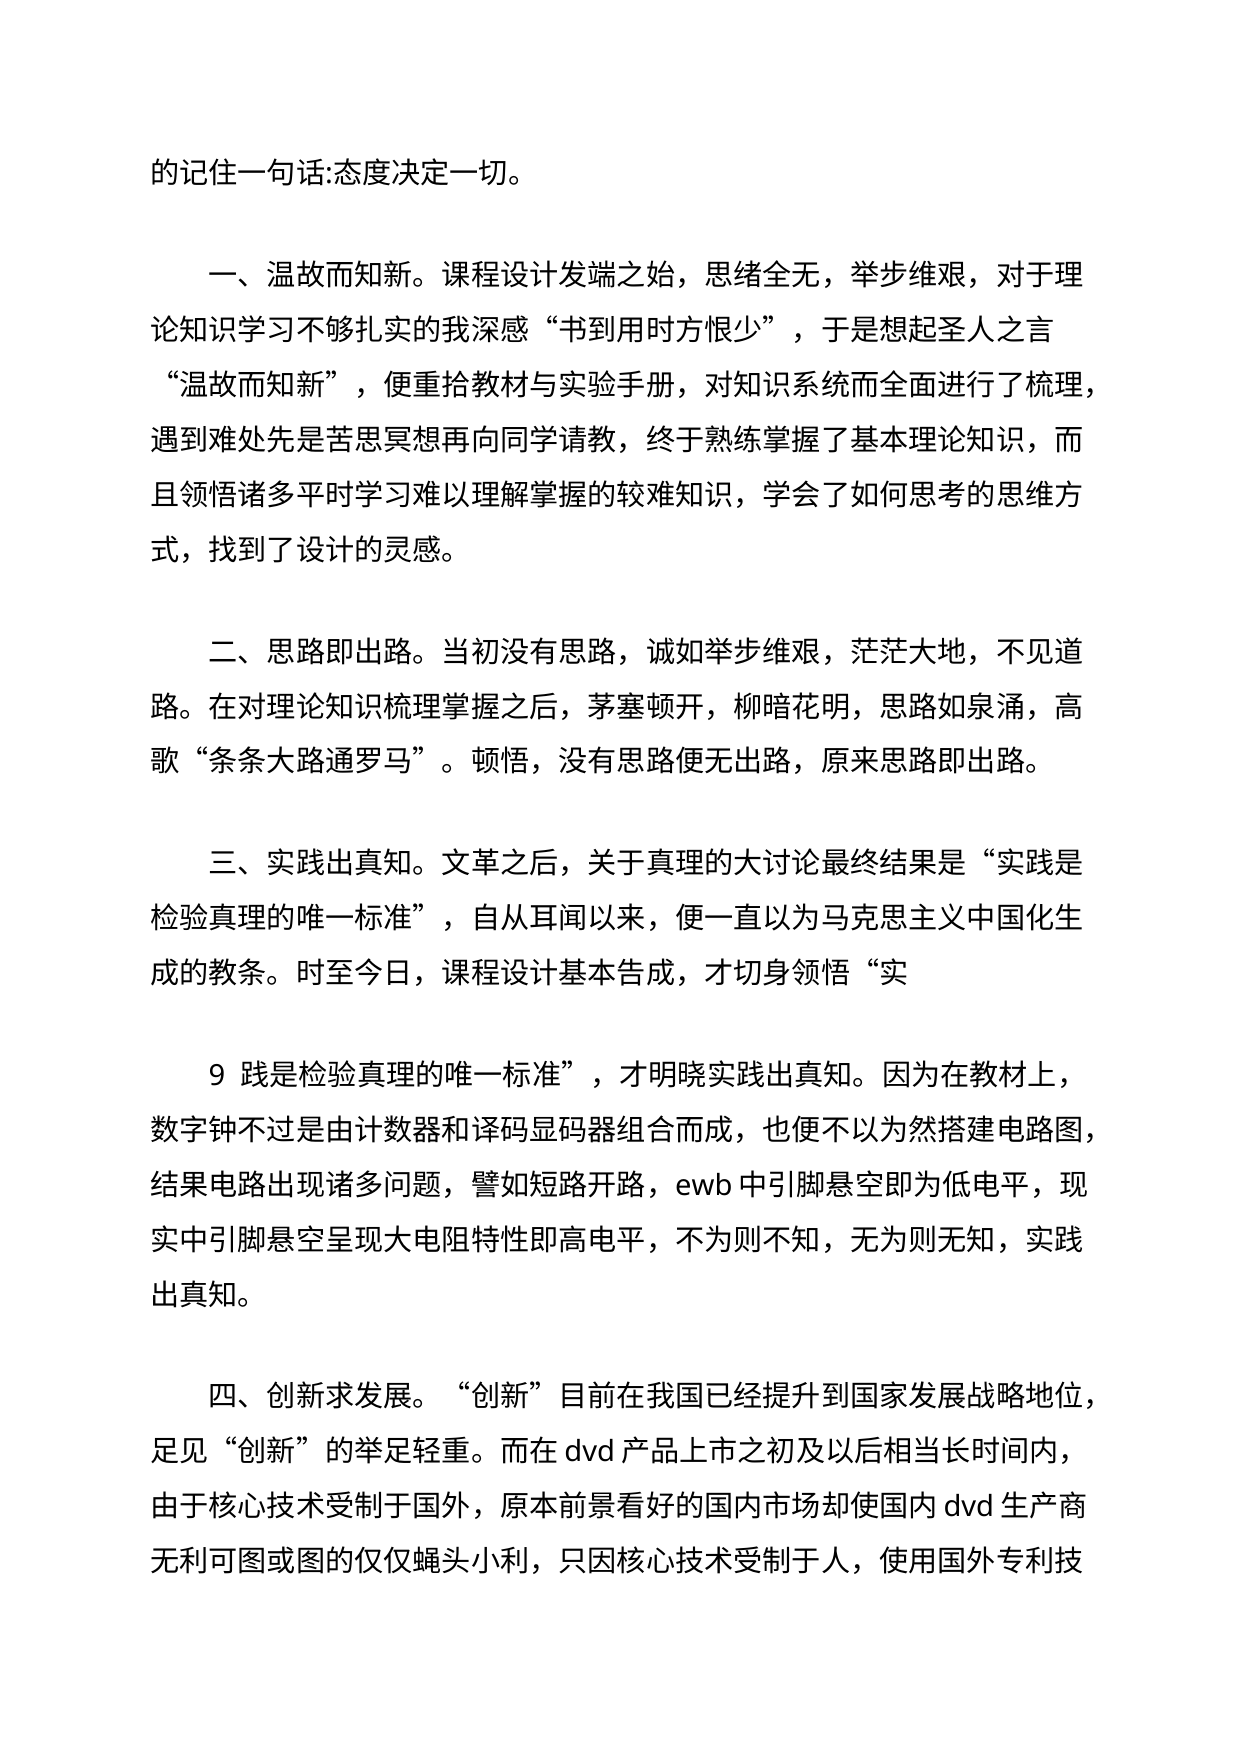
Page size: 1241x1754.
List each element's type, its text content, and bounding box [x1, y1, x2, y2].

text 9 践是检验真理的唯一标准”，才明晓实践出真知。因为在教材上，数字钟不过是由计数器和译码显码器组合而成，也便不以为然搭建电路图，结果电路出现诸多问题，譬如短路开路，ewb中引脚悬空即为低电平，现实中引脚悬空呈现大电阻特性即高电平，不为则不知，无为则无知，实践出真知。 [150, 1051, 1090, 1313]
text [150, 150, 1090, 192]
text 二、思路即出路。当初没有思路，诚如举步维艰，茫茫大地，不见道路。在对理论知识梳理掌握之后，茅塞顿开，柳暗花明，思路如泉涌，高歌“条条大路通罗马”。顿悟，没有思路便无出路，原来思路即出路。 [150, 628, 1090, 780]
text 一、温故而知新。课程设计发端之始，思绪全无，举步维艰，对于理论知识学习不够扎实的我深感“书到用时方恨少”，于是想起圣人之言“温故而知新”，便重拾教材与实验手册，对知识系统而全面进行了梳理，遇到难处先是苦思冥想再向同学请教，终于熟练掌握了基本理论知识，而且领悟诸多平时学习难以理解掌握的较难知识，学会了如何思考的思维方式，找到了设计的灵感。 [150, 252, 1090, 569]
text 三、实践出真知。文革之后，关于真理的大讨论最终结果是“实践是检验真理的唯一标准”，自从耳闻以来，便一直以为马克思主义中国化生成的教条。时至今日，课程设计基本告成，才切身领悟“实 [150, 840, 1090, 992]
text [150, 1373, 1090, 1580]
